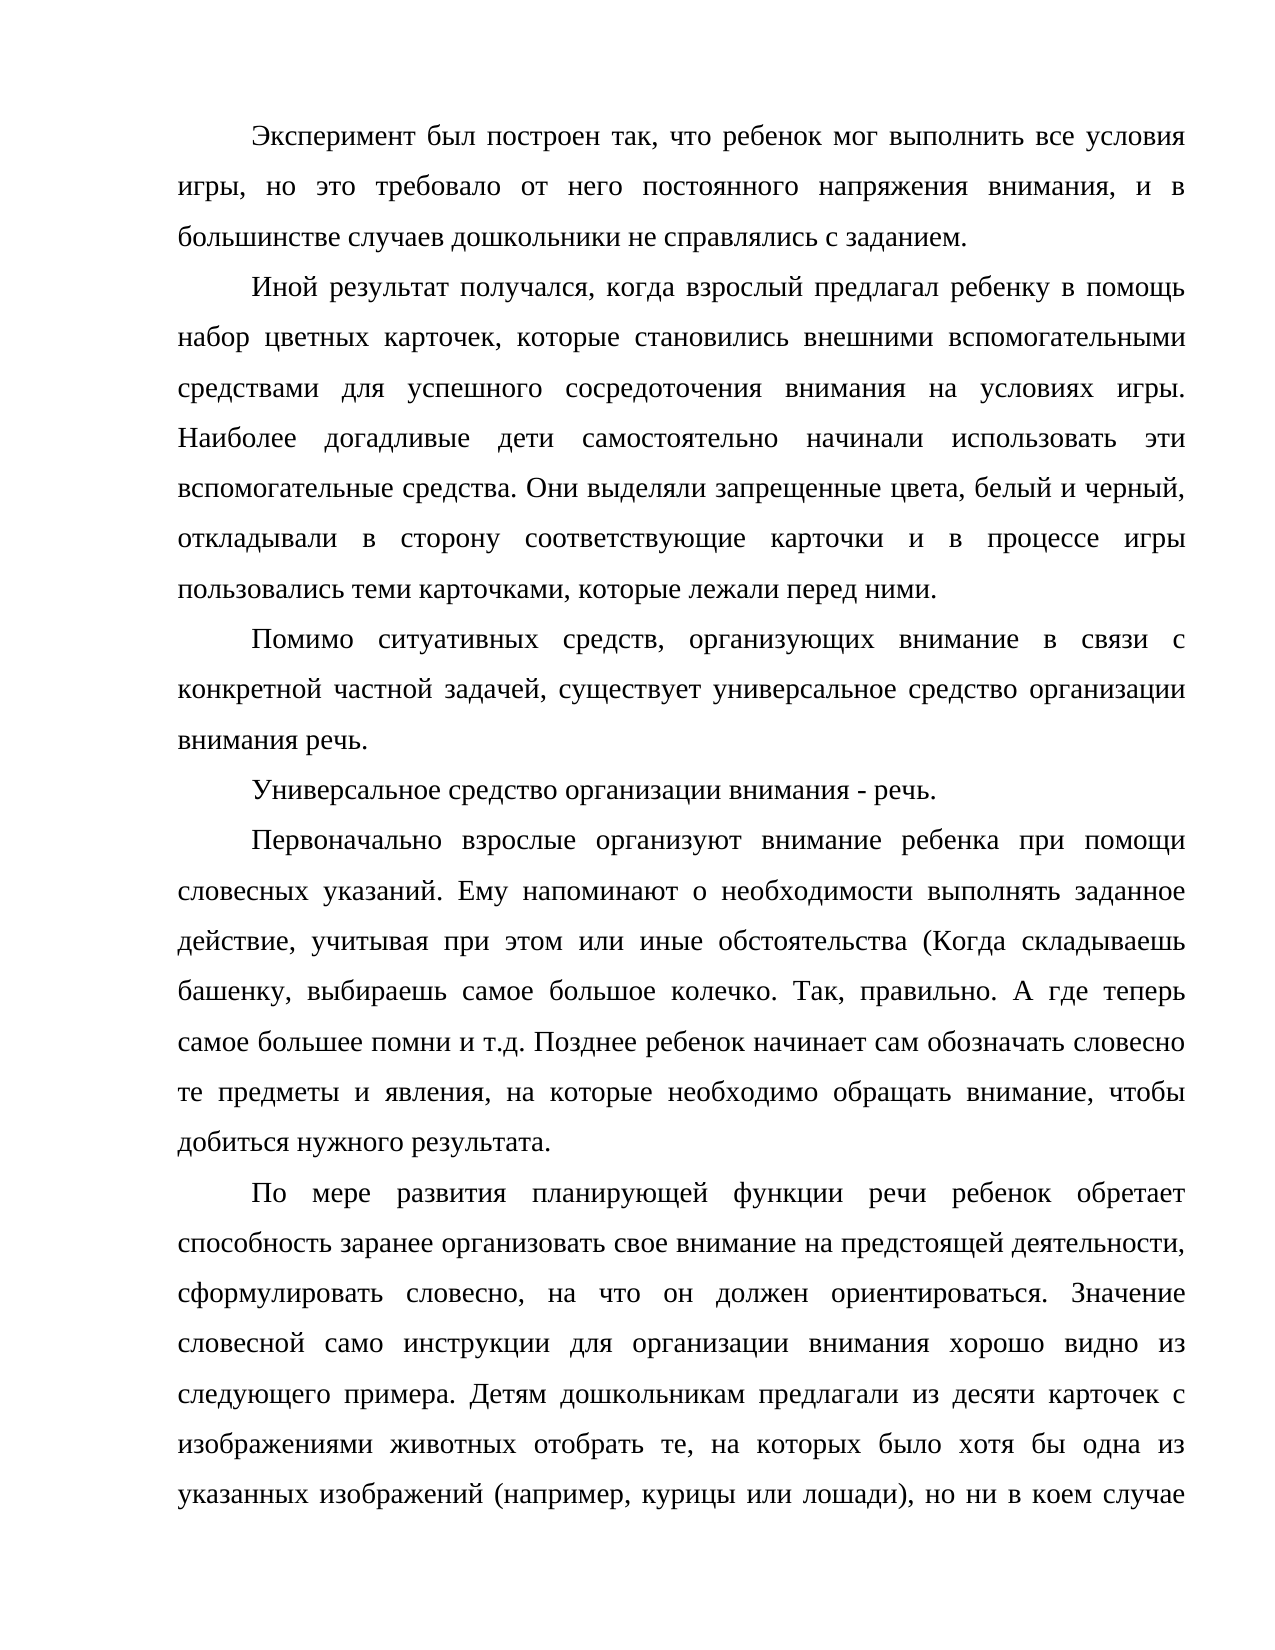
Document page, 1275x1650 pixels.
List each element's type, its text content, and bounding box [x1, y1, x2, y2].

text Эксперимент был построен так, что ребенок мог выполнить все условия игры, но это требовало от него постоянного напряжения внимания, и в большинстве случаев дошкольники не справлялись с заданием. [177, 118, 1186, 252]
text Помимо ситуативных средств, организующих внимание в связи с конкретной частной задачей, существует универсальное средство организации внимания речь. [177, 621, 1186, 755]
text Универсальное средство организации внимания - речь. [177, 772, 1186, 806]
text Иной результат получался, когда взрослый предлагал ребенку в помощь набор цветных карточек, которые становились внешними вспомогательными средствами для успешного сосредоточения внимания на условиях игры. Наиболее догадливые дети самостоятельно начинали использовать эти вспомогательные средства. Они выделяли запрещенные цвета, белый и черный, откладывали в сторону соответствующие карточки и в процессе игры пользовались теми карточками, которые лежали перед ними. [177, 269, 1186, 604]
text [177, 1175, 1186, 1510]
text Первоначально взрослые организуют внимание ребенка при помощи словесных указаний. Ему напоминают о необходимости выполнять заданное действие, учитывая при этом или иные обстоятельства (Когда складываешь башенку, выбираешь самое большое колечко. Так, правильно. А где теперь самое большее помни и т.д. Позднее ребенок начинает сам обозначать словесно те предметы и явления, на которые необходимо обращать внимание, чтобы добиться нужного результата. [177, 822, 1186, 1158]
